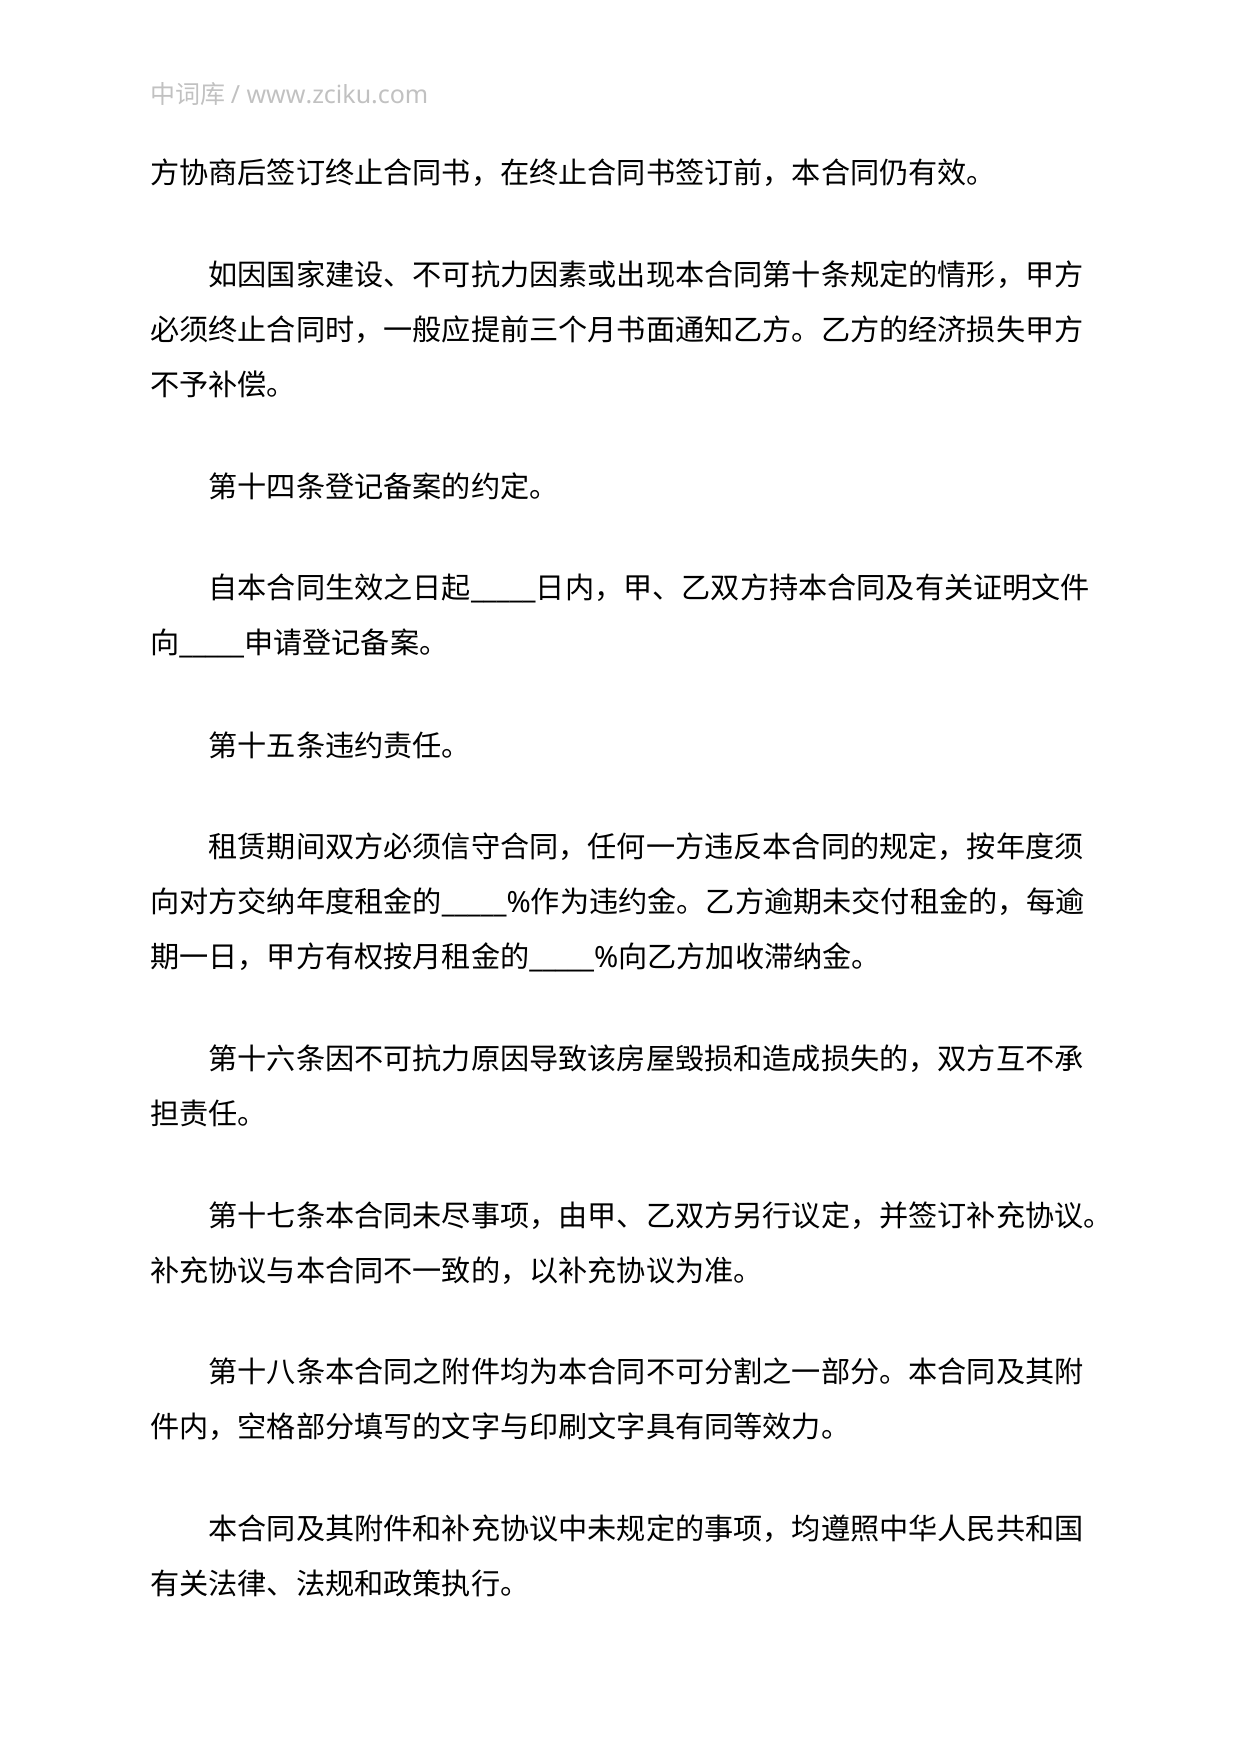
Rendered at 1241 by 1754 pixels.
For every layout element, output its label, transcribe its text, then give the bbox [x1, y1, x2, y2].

text 第十四条登记备案的约定。 [150, 463, 1090, 506]
text 第十五条违约责任。 [150, 722, 1090, 764]
text 第十七条本合同未尽事项，由甲、乙双方另行议定，并签订补充协议。补充协议与本合同不一致的，以补充协议为准。 [150, 1192, 1090, 1289]
text 租赁期间双方必须信守合同，任何一方违反本合同的规定，按年度须向对方交纳年度租金的_____%作为违约金。乙方逾期未交付租金的，每逾期一日，甲方有权按月租金的_____%向乙方加收滞纳金。 [150, 824, 1090, 976]
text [150, 150, 1090, 192]
text 本合同及其附件和补充协议中未规定的事项，均遵照中华人民共和国有关法律、法规和政策执行。 [150, 1506, 1090, 1603]
text 第十八条本合同之附件均为本合同不可分割之一部分。本合同及其附件内，空格部分填写的文字与印刷文字具有同等效力。 [150, 1349, 1090, 1446]
text 如因国家建设、不可抗力因素或出现本合同第十条规定的情形，甲方必须终止合同时，一般应提前三个月书面通知乙方。乙方的经济损失甲方不予补偿。 [150, 252, 1090, 404]
text 第十六条因不可抗力原因导致该房屋毁损和造成损失的，双方互不承担责任。 [150, 1036, 1090, 1133]
text 自本合同生效之日起_____日内，甲、乙双方持本合同及有关证明文件向_____申请登记备案。 [150, 565, 1090, 662]
